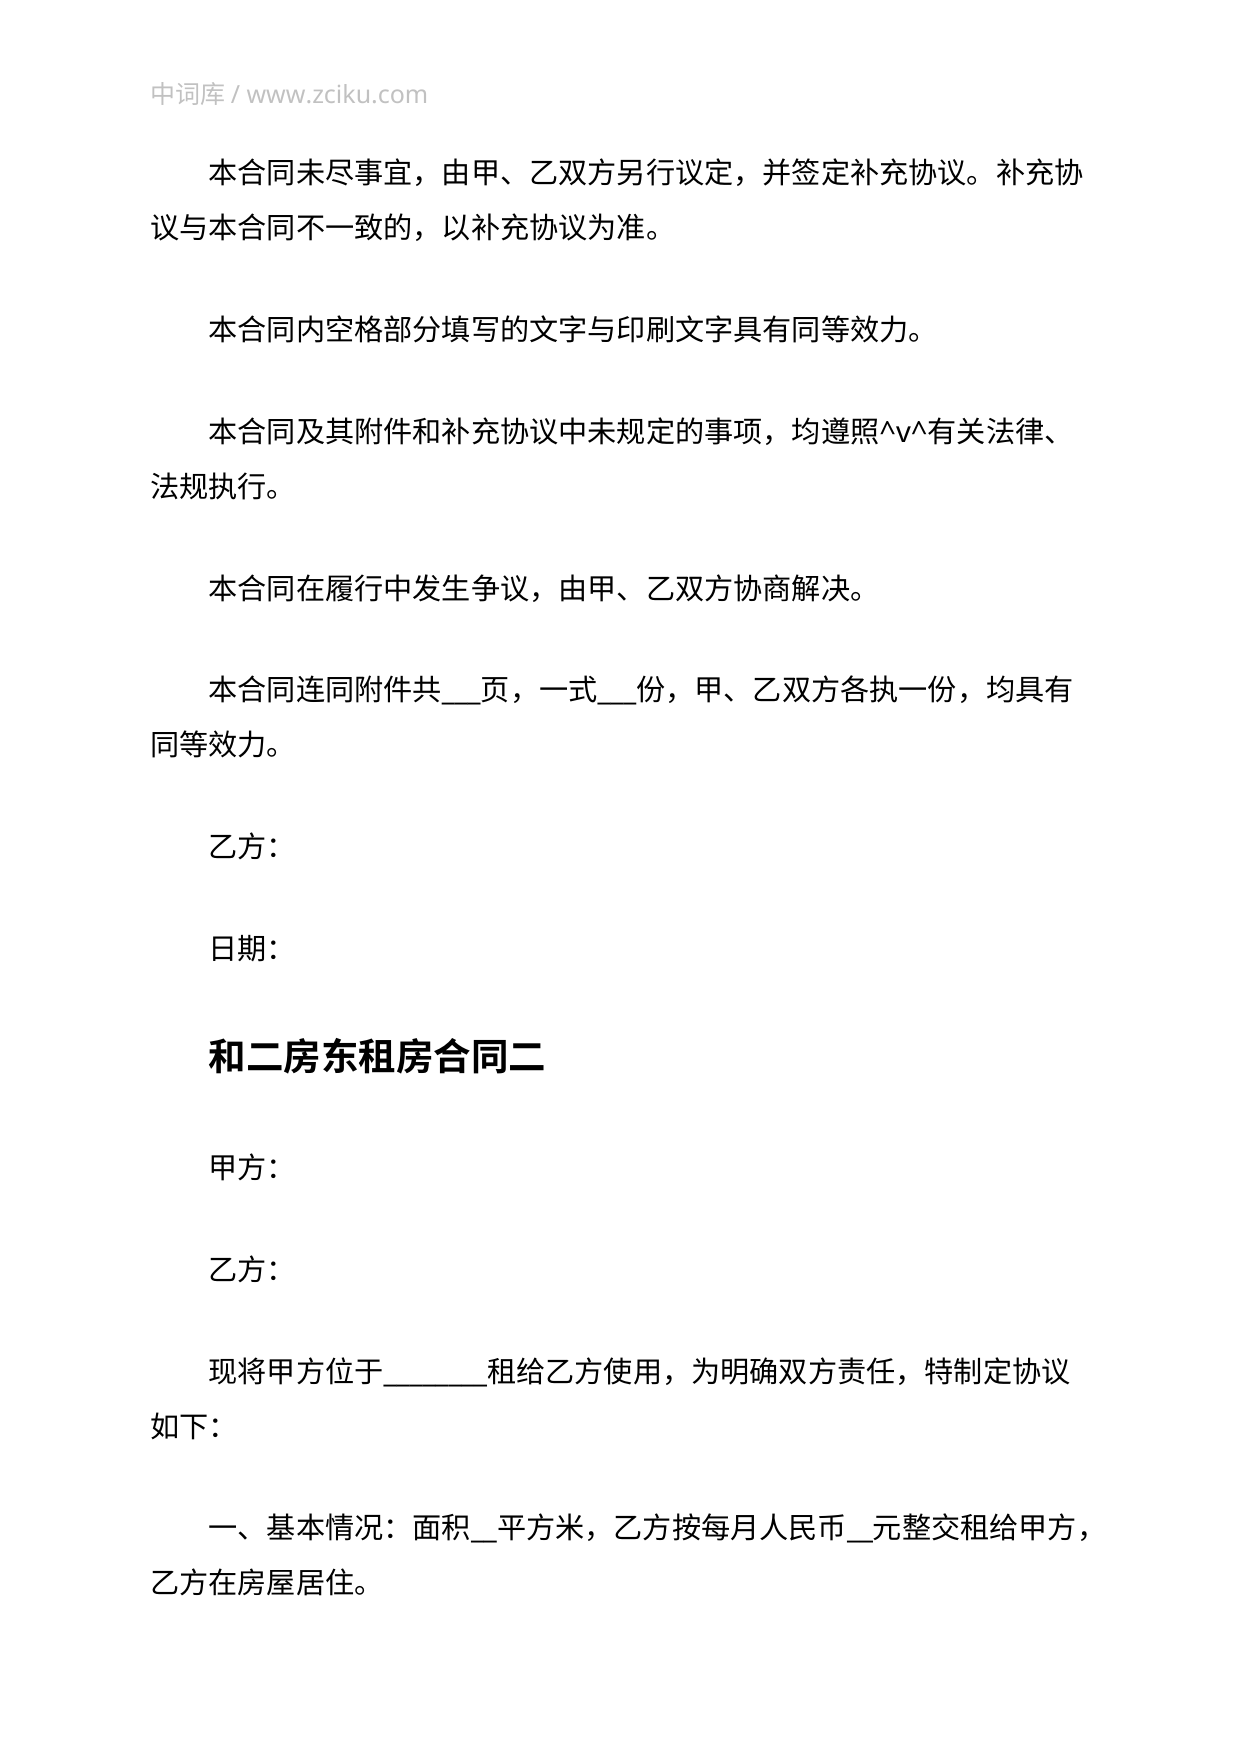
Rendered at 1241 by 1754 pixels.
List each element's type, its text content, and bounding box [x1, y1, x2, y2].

text 一、基本情况：面积__平方米，乙方按每月人民币__元整交租给甲方，乙方在房屋居住。 [150, 1505, 1090, 1602]
text 本合同在履行中发生争议，由甲、乙双方协商解决。 [150, 565, 1090, 607]
text 乙方： [150, 824, 1090, 866]
text 本合同连同附件共___页，一式___份，甲、乙双方各执一份，均具有同等效力。 [150, 667, 1090, 764]
text 本合同内空格部分填写的文字与印刷文字具有同等效力。 [150, 307, 1090, 349]
text 日期： [150, 926, 1090, 968]
text 和二房东租房合同二 [150, 1027, 1090, 1082]
text 本合同未尽事宜，由甲、乙双方另行议定，并签定补充协议。补充协议与本合同不一致的，以补充协议为准。 [150, 150, 1090, 247]
text 现将甲方位于________租给乙方使用，为明确双方责任，特制定协议如下： [150, 1348, 1090, 1446]
text 甲方： [150, 1145, 1090, 1187]
text 本合同及其附件和补充协议中未规定的事项，均遵照^v^有关法律、法规执行。 [150, 408, 1090, 506]
text 乙方： [150, 1246, 1090, 1289]
